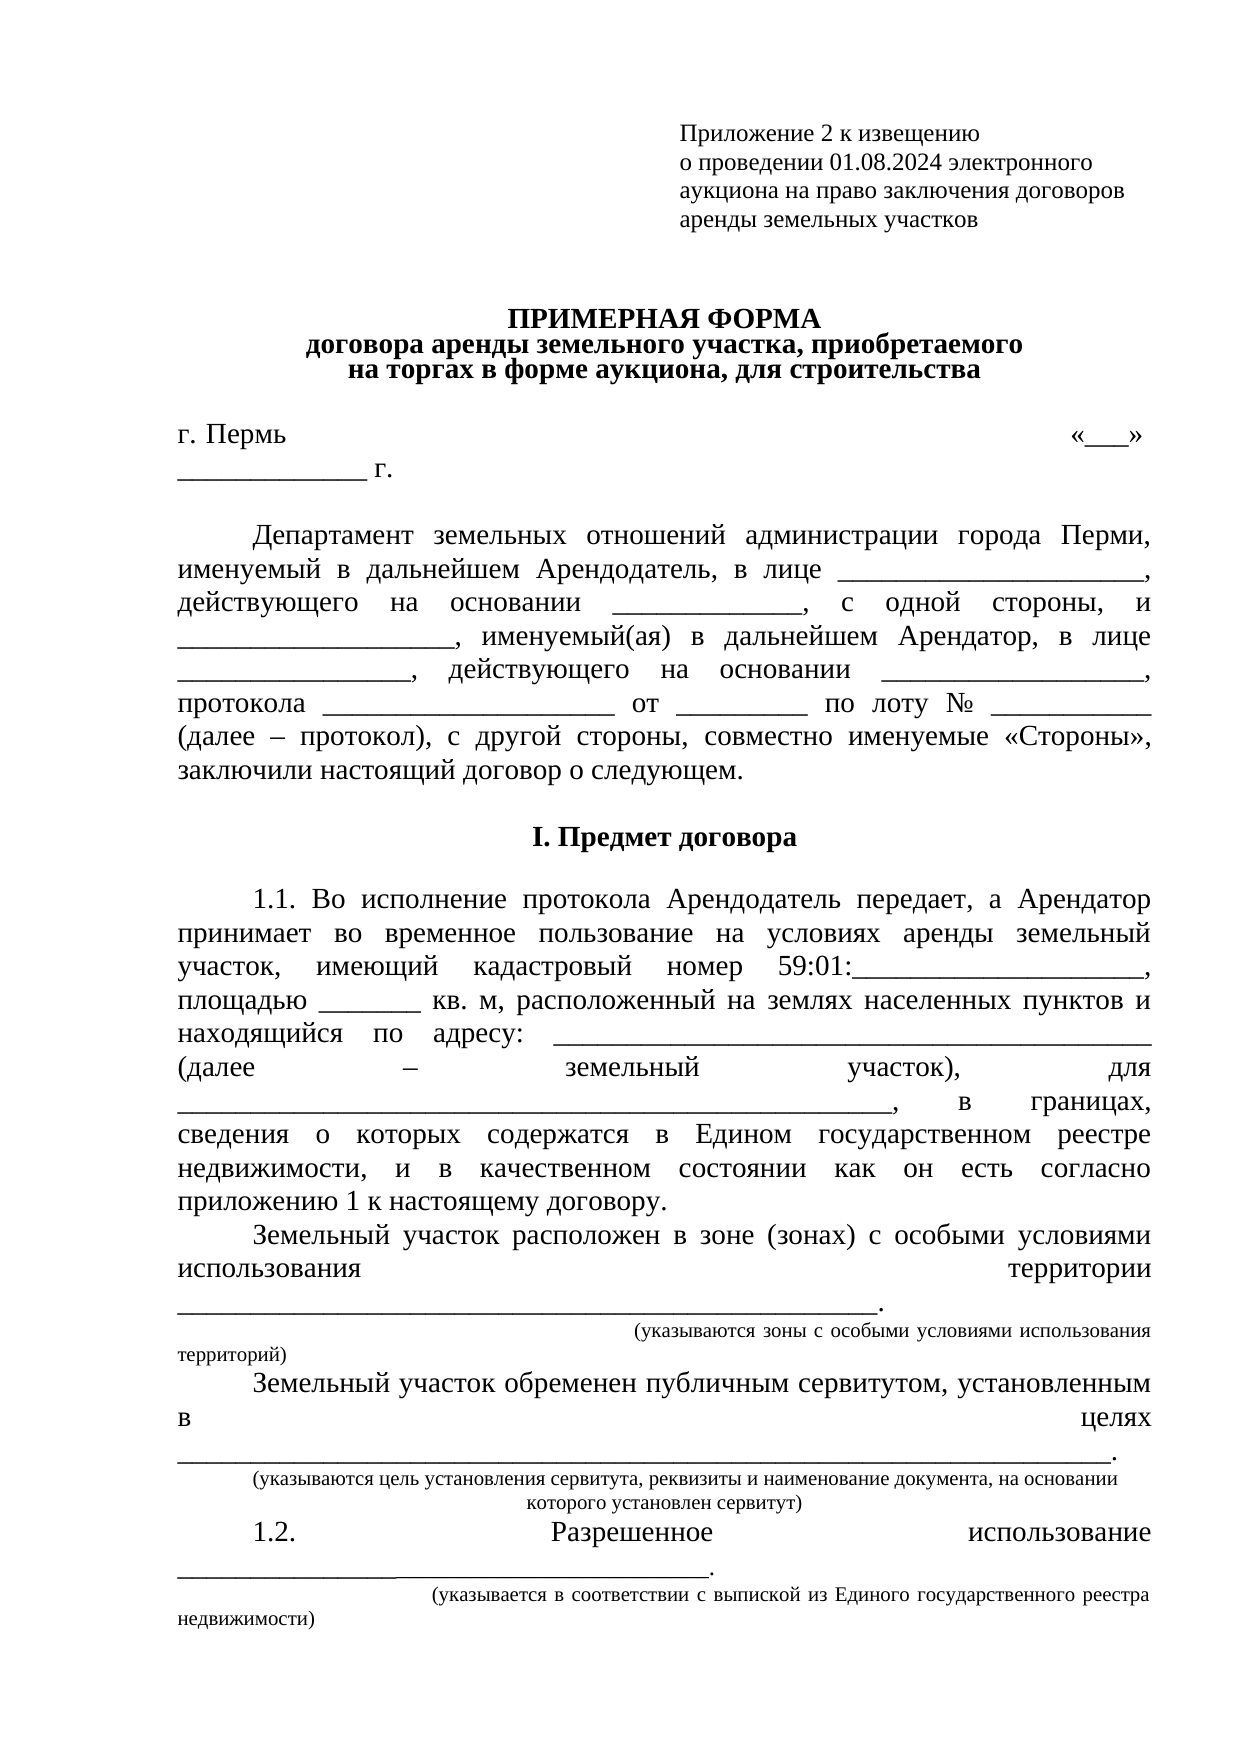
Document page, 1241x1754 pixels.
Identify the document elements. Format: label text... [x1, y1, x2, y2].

text ПРИМЕРНАЯ ФОРМА [177, 308, 1152, 333]
text 1.1. Во исполнение протокола Арендодатель передает, а Арендатор принимает во временное пользование на условиях аренды земельный участок, имеющий кадастровый номер 59:01:____________________, площадью _______ кв. м, расположенный на землях населенных пунктов и находящийся по адресу: _________________________________________ (далее – земельный участок), для _________________________________________________, в границах, сведения о которых содержатся в Едином государственном реестре недвижимости, и в качественном состоянии как он есть согласно приложению 1 к настоящему договору. [177, 881, 1152, 1217]
text на торгах в форме аукциона, для строительства [516, 358, 1152, 383]
text Земельный участок обременен публичным сервитутом, установленным в целях ________________________________________________________________. [177, 1366, 1152, 1466]
text (указываются зоны с особыми условиями использования территорий) [177, 1317, 1152, 1366]
text на торгах в форме аукциона, для строительства [177, 358, 512, 383]
text г. Пермь «___» _____________ г. [177, 417, 1152, 484]
text I. Предмет договора [177, 819, 1152, 853]
text о проведении 01.08.2024 электронного аукциона на право заключения договоров аренды земельных участков [679, 147, 1152, 233]
text (указываются цель установления сервитута, реквизиты и наименование документа, на основании которого установлен сервитут) [177, 1466, 1152, 1514]
text договора аренды земельного участка, приобретаемого [177, 333, 1152, 358]
text 1.2. Разрешенное использование ________________________________________. [177, 1514, 1152, 1581]
text Земельный участок расположен в зоне (зонах) с особыми условиями использования территории ________________________________________________. [177, 1217, 1152, 1317]
text Приложение 2 к извещению [177, 118, 1152, 147]
text (указывается в соответствии с выпиской из Единого государственного реестра недвижимости) [177, 1581, 1152, 1629]
text Департамент земельных отношений администрации города Перми, именуемый в дальнейшем Арендодатель, в лице _____________________, действующего на основании _____________, с одной стороны, и ___________________, именуемый(ая) в дальнейшем Арендатор, в лице ________________, действующего на основании __________________, протокола ____________________ от _________ по лоту № ___________ (далее – протокол), с другой стороны, совместно именуемые «Стороны», заключили настоящий договор о следующем. [177, 517, 1152, 786]
